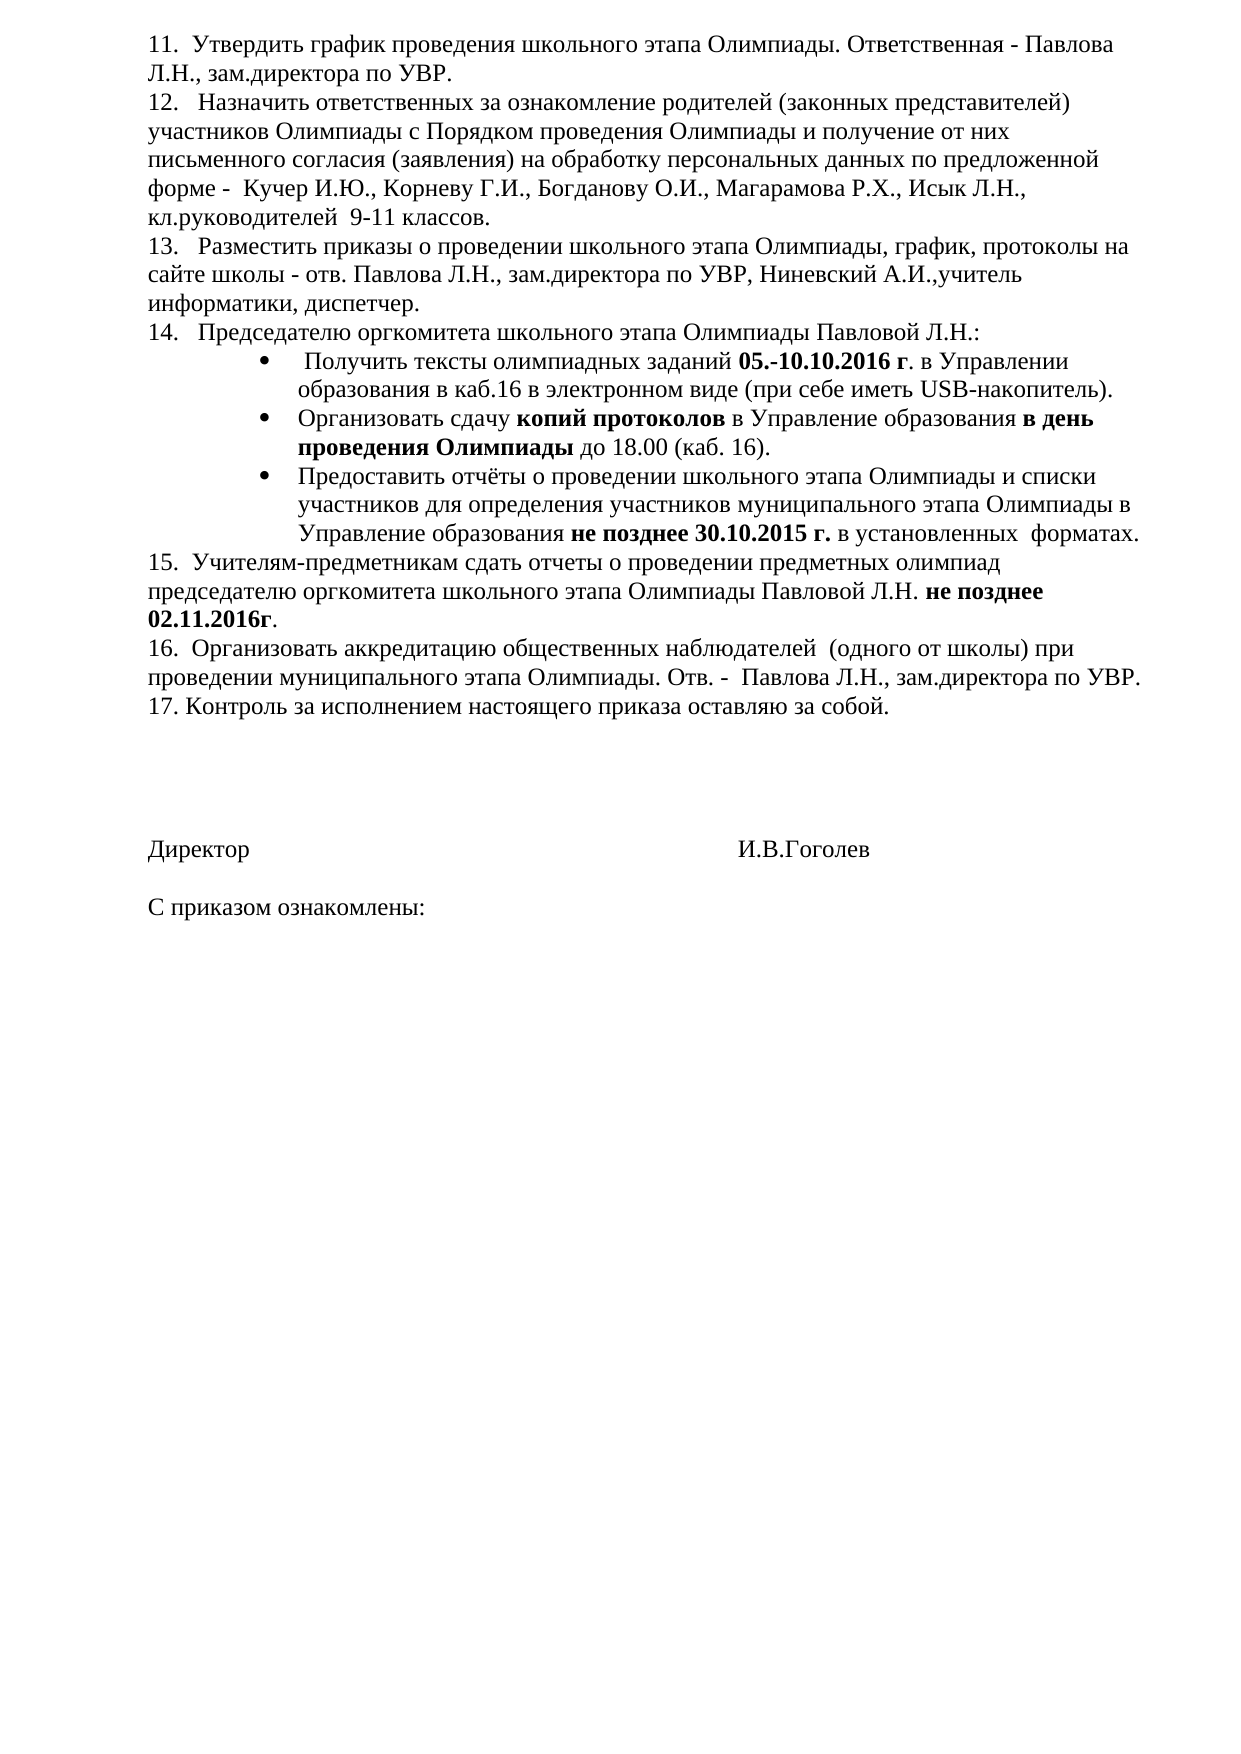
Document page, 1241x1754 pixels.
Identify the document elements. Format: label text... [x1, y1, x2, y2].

text 16. Организовать аккредитацию общественных наблюдателей (одного от школы) при проведении муниципального этапа Олимпиады. Отв. - Павлова Л.Н., зам.директора по УВР. [148, 633, 1152, 691]
list Организовать сдачу копий протоколов в Управление образования в день проведения Олимпиады до 18.00 (каб. 16). [260, 403, 1152, 461]
text 15. Учителям-предметникам сдать отчеты о проведении предметных олимпиад председателю оргкомитета школьного этапа Олимпиады Павловой Л.Н. не позднее 02.11.2016г. [148, 547, 1152, 633]
list Получить тексты олимпиадных заданий 05.-10.10.2016 г. в Управлении образования в каб.16 в электронном виде (при себе иметь USB-накопитель). [260, 346, 1152, 403]
text 17. Контроль за исполнением настоящего приказа оставляю за собой. [148, 691, 1152, 719]
text 13. Разместить приказы о проведении школьного этапа Олимпиады, график, протоколы на сайте школы - отв. Павлова Л.Н., зам.директора по УВР, Ниневский А.И.,учитель информатики, диспетчер. [148, 231, 1152, 317]
list Предоставить отчёты о проведении школьного этапа Олимпиады и списки участников для определения участников муниципального этапа Олимпиады в Управление образования не позднее 30.10.2015 г. в установленных форматах. [260, 461, 1152, 547]
text Директор И.В.Гоголев [148, 834, 1194, 863]
text 12. Назначить ответственных за ознакомление родителей (законных представителей) участников Олимпиады с Порядком проведения Олимпиады и получение от них письменного согласия (заявления) на обработку персональных данных по предложенной форме - Кучер И.Ю., Корневу Г.И., Богданову О.И., Магарамова Р.Х., Исык Л.Н., кл.руководителей 9-11 классов. [148, 87, 1152, 231]
text 11. Утвердить график проведения школьного этапа Олимпиады. Ответственная - Павлова Л.Н., зам.директора по УВР. [148, 29, 1152, 87]
text 14. Председателю оргкомитета школьного этапа Олимпиады Павловой Л.Н.: [148, 317, 1152, 346]
text С приказом ознакомлены: [148, 892, 1194, 921]
